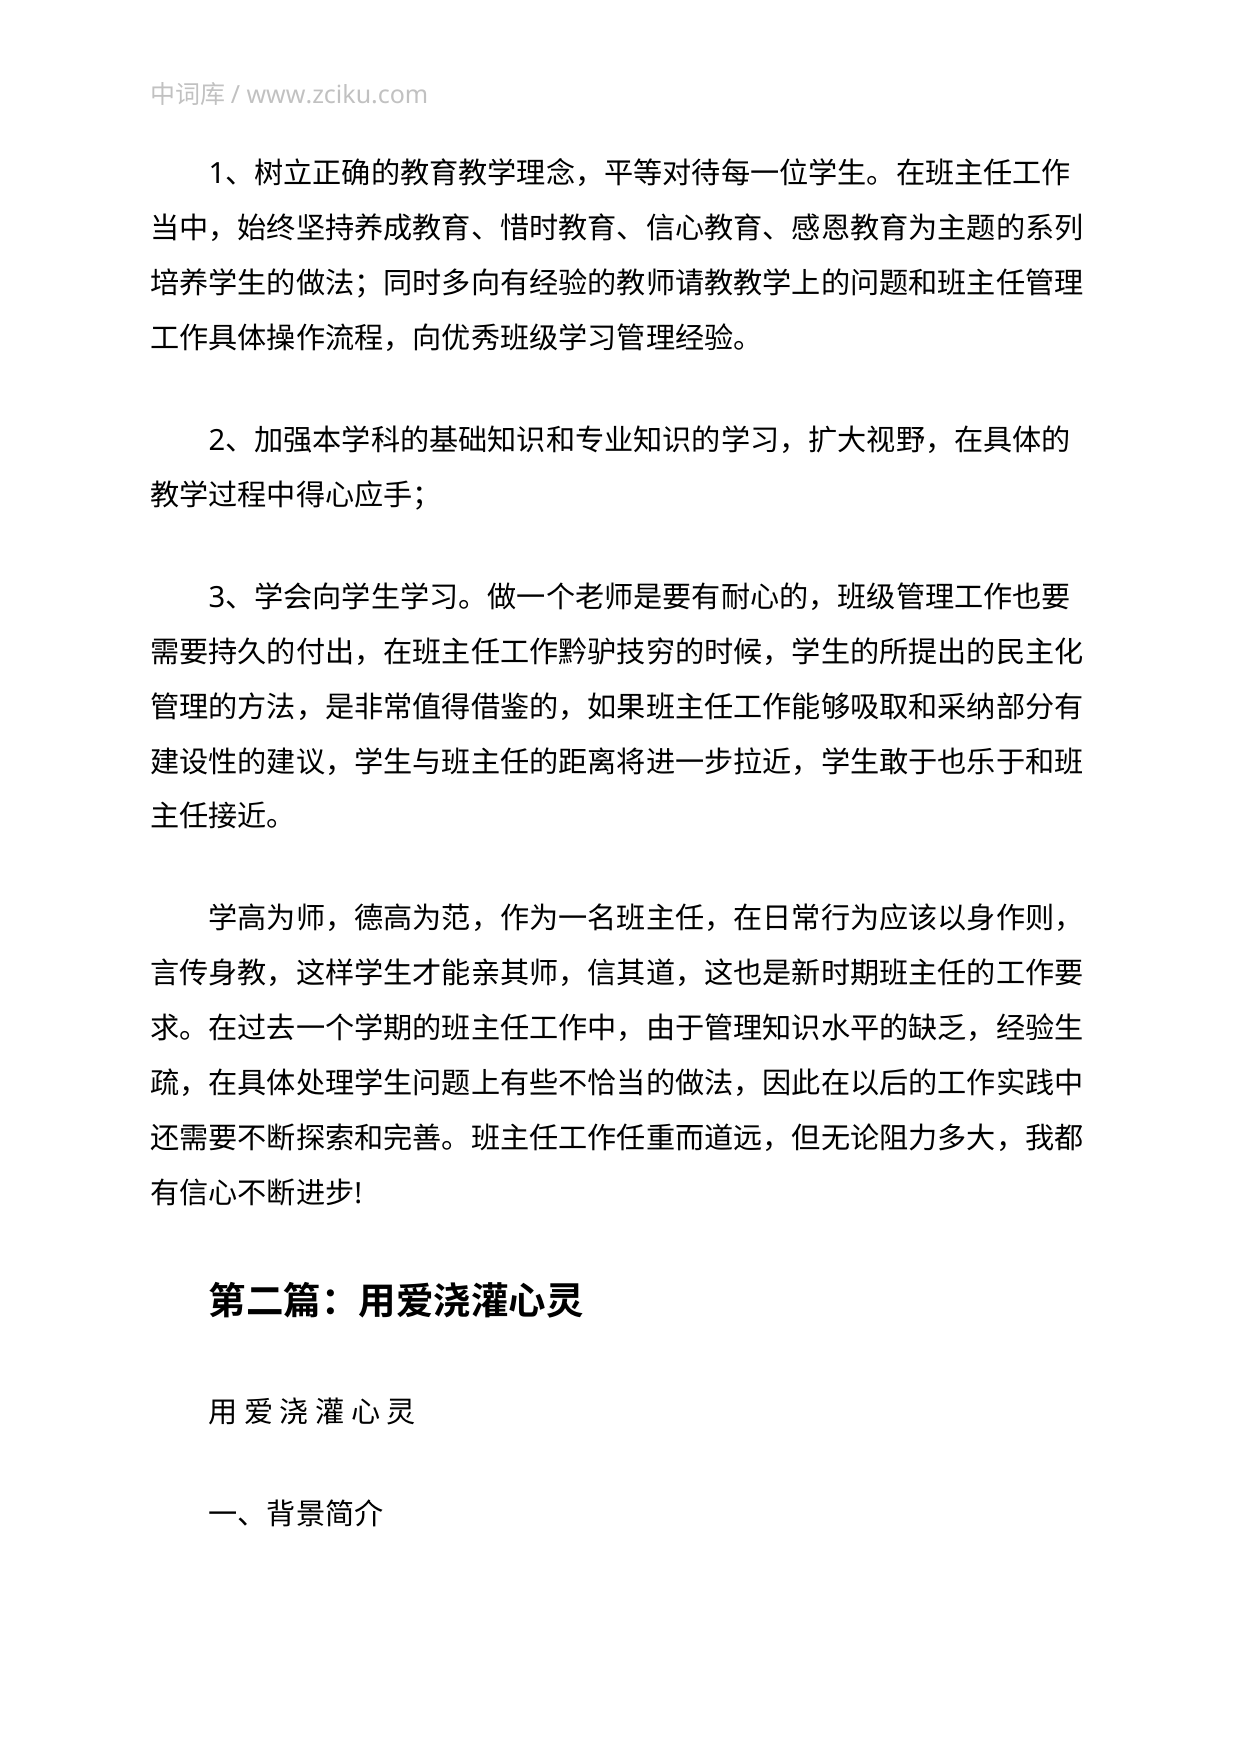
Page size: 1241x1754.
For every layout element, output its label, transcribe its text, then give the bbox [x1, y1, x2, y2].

text 学高为师，德高为范，作为一名班主任，在日常行为应该以身作则，言传身教，这样学生才能亲其师，信其道，这也是新时期班主任的工作要求。在过去一个学期的班主任工作中，由于管理知识水平的缺乏，经验生疏，在具体处理学生问题上有些不恰当的做法，因此在以后的工作实践中还需要不断探索和完善。班主任工作任重而道远，但无论阻力多大，我都有信心不断进步! [150, 895, 1090, 1212]
text 一、背景简介 [150, 1490, 1090, 1533]
text 1、树立正确的教育教学理念，平等对待每一位学生。在班主任工作当中，始终坚持养成教育、惜时教育、信心教育、感恩教育为主题的系列培养学生的做法；同时多向有经验的教师请教教学上的问题和班主任管理工作具体操作流程，向优秀班级学习管理经验。 [150, 150, 1090, 357]
text 第二篇：用爱浇灌心灵 [150, 1271, 1090, 1326]
text 3、学会向学生学习。做一个老师是要有耐心的，班级管理工作也要需要持久的付出，在班主任工作黔驴技穷的时候，学生的所提出的民主化管理的方法，是非常值得借鉴的，如果班主任工作能够吸取和采纳部分有建设性的建议，学生与班主任的距离将进一步拉近，学生敢于也乐于和班主任接近。 [150, 573, 1090, 835]
text 2、加强本学科的基础知识和专业知识的学习，扩大视野，在具体的教学过程中得心应手； [150, 417, 1090, 514]
text 用 爱 浇 灌 心 灵 [150, 1389, 1090, 1431]
